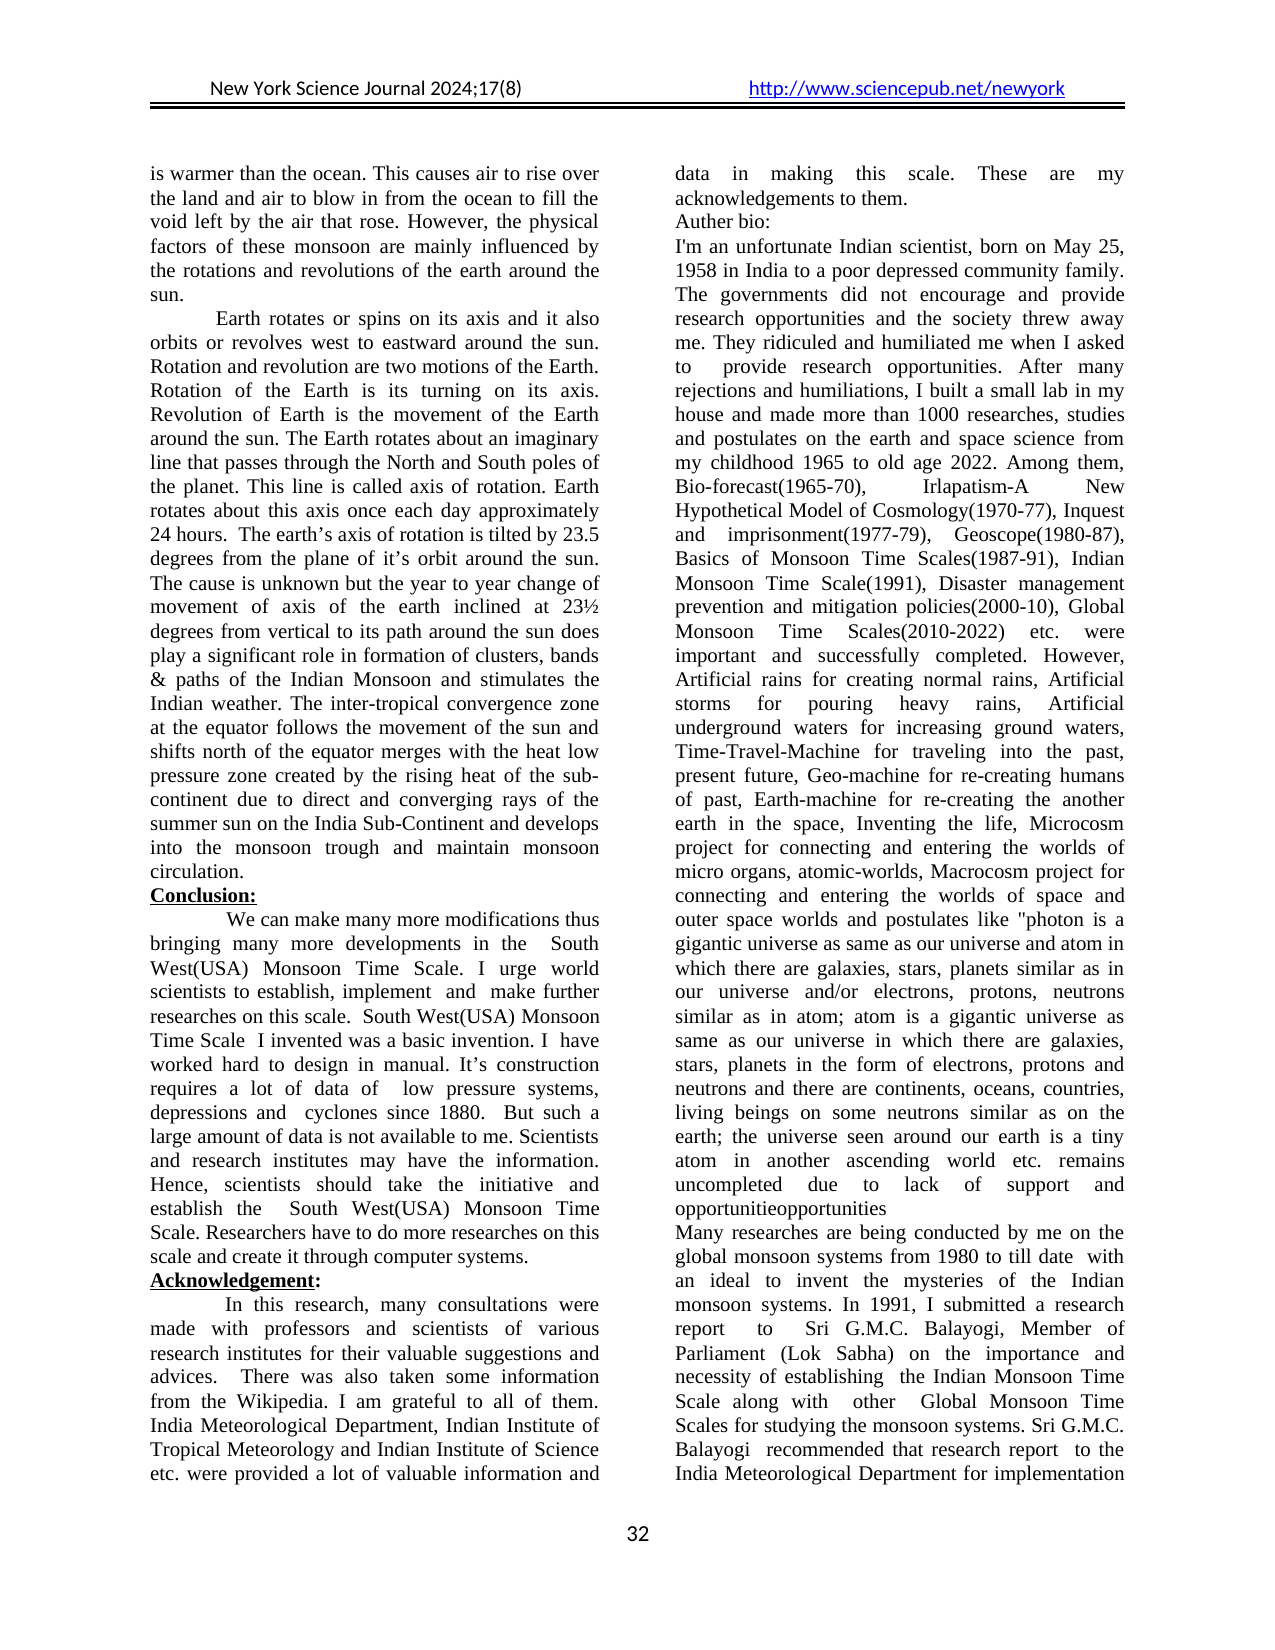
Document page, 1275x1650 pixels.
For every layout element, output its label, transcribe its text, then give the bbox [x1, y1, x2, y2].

text I'm an unfortunate Indian scientist, born on May 25, 1958 in India to a poor depressed community family. The governments did not encourage and provide research opportunities and the society threw away me. They ridiculed and humiliated me when I asked to provide research opportunities. After many rejections and humiliations, I built a small lab in my house and made more than 1000 researches, studies and postulates on the earth and space science from my childhood 1965 to old age 2022. Among them, Bio-forecast(1965-70), Irlapatism-A New Hypothetical Model of Cosmology(1970-77), Inquest and imprisonment(1977-79), Geoscope(1980-87), Basics of Monsoon Time Scales(1987-91), Indian Monsoon Time Scale(1991), Disaster management prevention and mitigation policies(2000-10), Global Monsoon Time Scales(2010-2022) etc. were important and successfully completed. However, Artificial rains for creating normal rains, Artificial storms for pouring heavy rains, Artificial underground waters for increasing ground waters, Time-Travel-Machine for traveling into the past, present future, Geo-machine for re-creating humans of past, Earth-machine for re-creating the another earth in the space, Inventing the life, Microcosm project for connecting and entering the worlds of micro organs, atomic-worlds, Macrocosm project for connecting and entering the worlds of space and outer space worlds and postulates like "photon is a gigantic universe as same as our universe and atom in which there are galaxies, stars, planets similar as in our universe and/or electrons, protons, neutrons similar as in atom; atom is a gigantic universe as same as our universe in which there are galaxies, stars, planets in the form of electrons, protons and neutrons and there are continents, oceans, countries, living beings on some neutrons similar as on the earth; the universe seen around our earth is a tiny atom in another ascending world etc. remains uncompleted due to lack of support and opportunitieopportunities [675, 233, 1125, 1220]
text Earth rotates or spins on its axis and it also orbits or revolves west to eastward around the sun. Rotation and revolution are two motions of the Earth. Rotation of the Earth is its turning on its axis. Revolution of Earth is the movement of the Earth around the sun. The Earth rotates about an imaginary line that passes through the North and South poles of the planet. This line is called axis of rotation. Earth rotates about this axis once each day approximately 24 hours. The earth’s axis of rotation is tilted by 23.5 degrees from the plane of it’s orbit around the sun. The cause is unknown but the year to year change of movement of axis of the earth inclined at 23½ degrees from vertical to its path around the sun does play a significant role in formation of clusters, bands & paths of the Indian Monsoon and stimulates the Indian weather. The inter-tropical convergence zone at the equator follows the movement of the sun and shifts north of the equator merges with the heat low pressure zone created by the rising heat of the sub-continent due to direct and converging rays of the summer sun on the India Sub-Continent and develops into the monsoon trough and maintain monsoon circulation. [150, 306, 600, 883]
text Conclusion: [150, 883, 600, 907]
text Auther bio: [675, 209, 1125, 233]
text Acknowledgement: [150, 1268, 600, 1292]
text We can make many more modifications thus bringing many more developments in the South West(USA) Monsoon Time Scale. I urge world scientists to establish, implement and make further researches on this scale. South West(USA) Monsoon Time Scale I invented was a basic invention. I have worked hard to design in manual. It’s construction requires a lot of data of low pressure systems, depressions and cyclones since 1880. But such a large amount of data is not available to me. Scientists and research institutes may have the information. Hence, scientists should take the initiative and establish the South West(USA) Monsoon Time Scale. Researchers have to do more researches on this scale and create it through computer systems. [150, 907, 600, 1268]
text In this research, many consultations were made with professors and scientists of various research institutes for their valuable suggestions and advices. There was also taken some information from the Wikipedia. I am grateful to all of them. India Meteorological Department, Indian Institute of Tropical Meteorology and Indian Institute of Science etc. were provided a lot of valuable information and data in making this scale. These are my acknowledgements to them. [150, 1292, 600, 1485]
